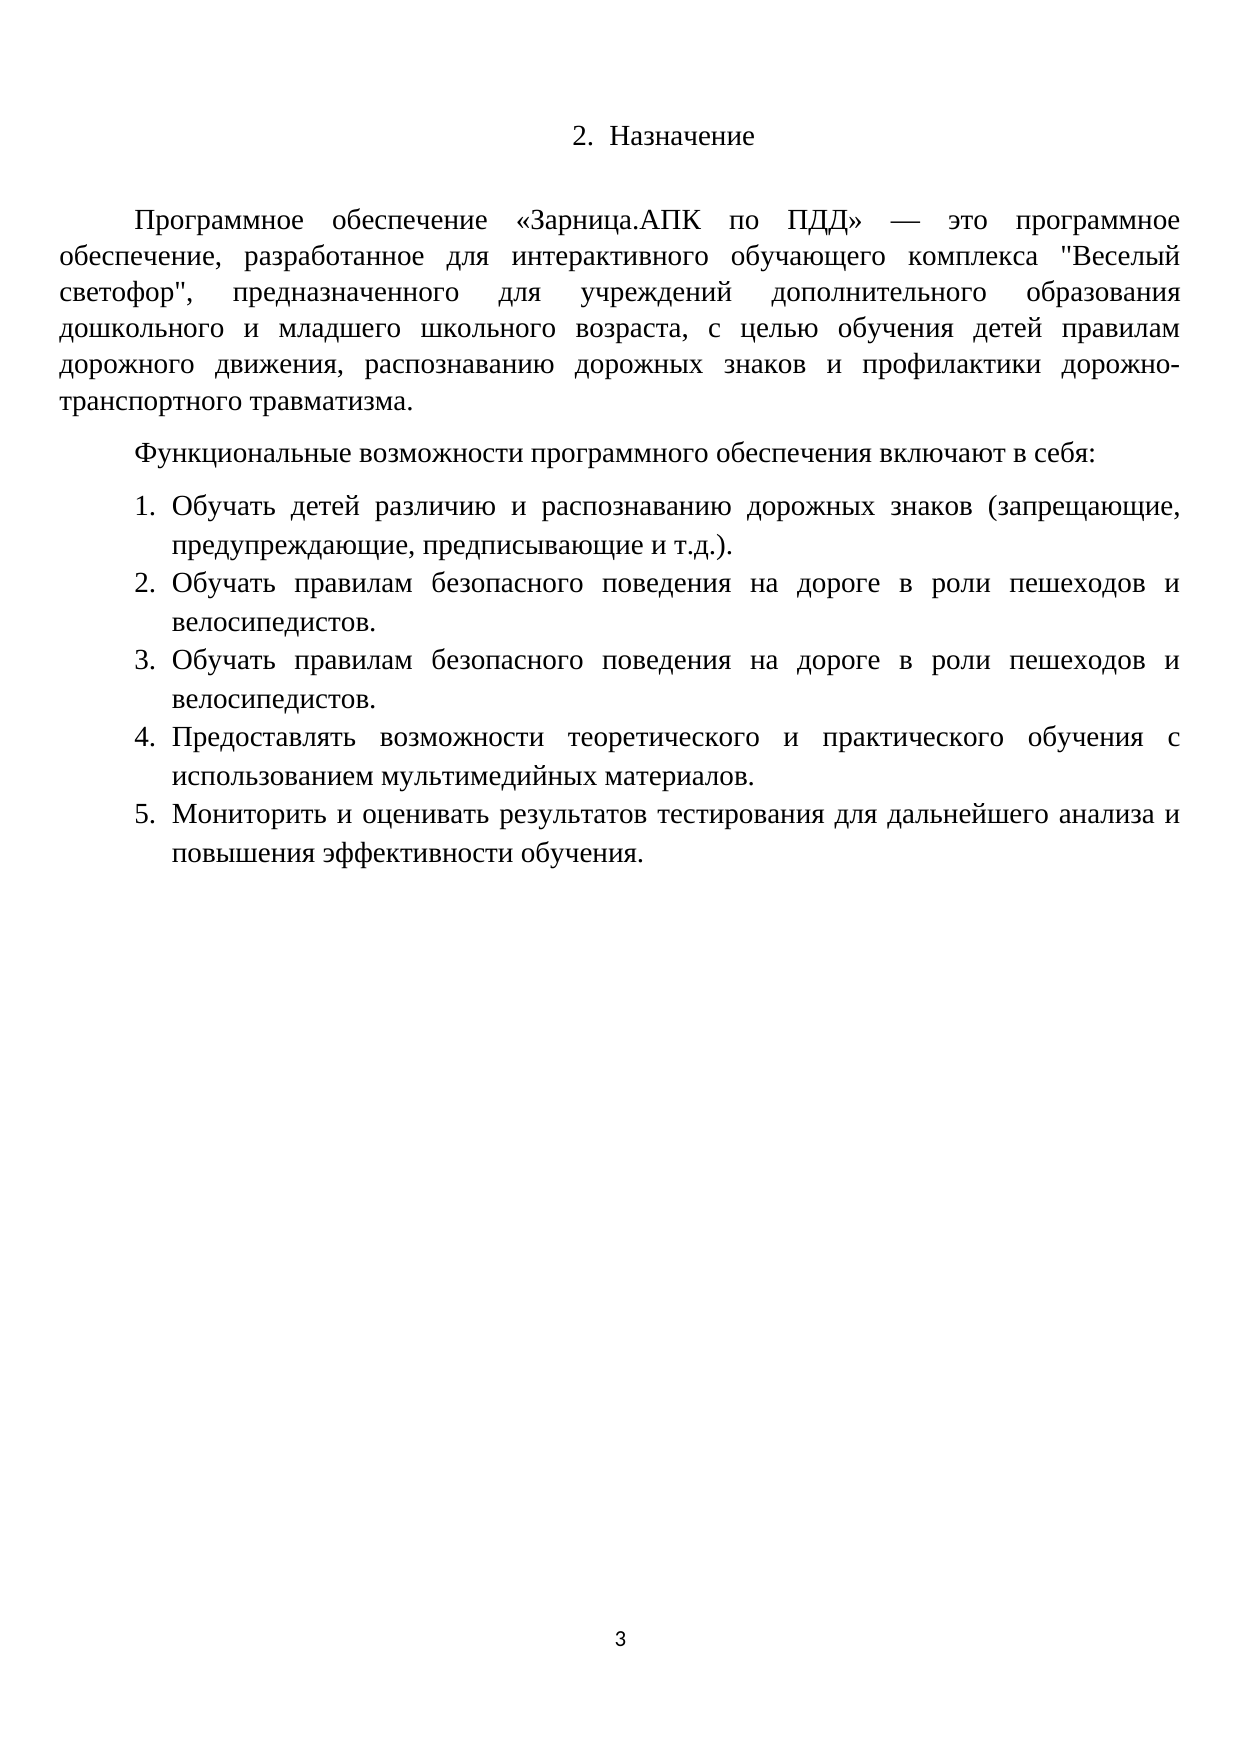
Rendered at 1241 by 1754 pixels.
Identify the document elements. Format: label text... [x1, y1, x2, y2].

list Обучать правилам безопасного поведения на дороге в роли пешеходов и велосипедистов. [134, 565, 1181, 637]
text Функциональные возможности программного обеспечения включают в себя: [59, 436, 1181, 469]
list Обучать правилам безопасного поведения на дороге в роли пешеходов и велосипедистов. [134, 642, 1181, 714]
list Обучать детей различию и распознаванию дорожных знаков (запрещающие, предупреждающие, предписывающие и т.д.). [134, 488, 1181, 560]
text Программное обеспечение «Зарница.АПК по ПДД» — это программное обеспечение, разработанное для интерактивного обучающего комплекса "Веселый светофор", предназначенного для учреждений дополнительного образования дошкольного и младшего школьного возраста, с целью обучения детей правилам дорожного движения, распознаванию дорожных знаков и профилактики дорожно-транспортного травматизма. [59, 202, 1181, 416]
list Мониторить и оценивать результатов тестирования для дальнейшего анализа и повышения эффективности обучения. [134, 797, 1181, 869]
list Предоставлять возможности теоретического и практического обучения с использованием мультимедийных материалов. [134, 719, 1181, 792]
subtitle Назначение [146, 118, 1181, 152]
